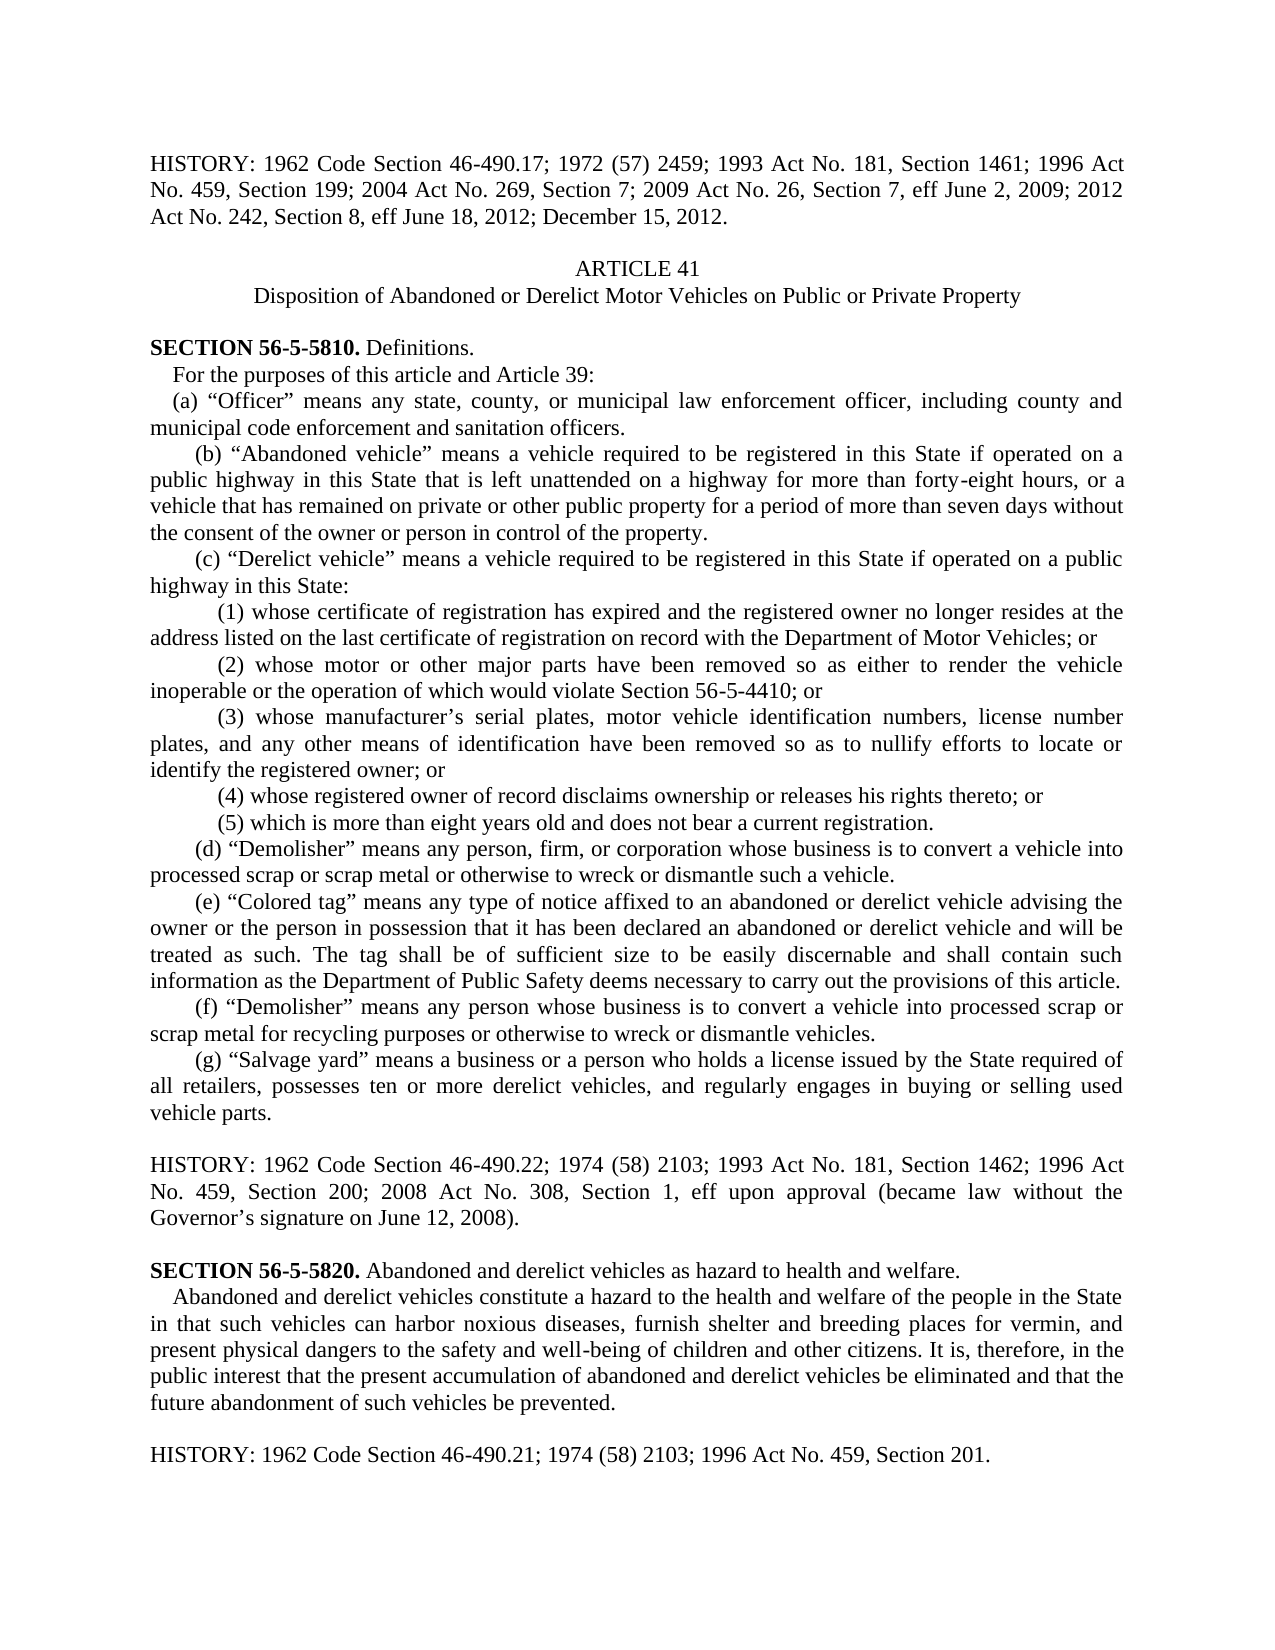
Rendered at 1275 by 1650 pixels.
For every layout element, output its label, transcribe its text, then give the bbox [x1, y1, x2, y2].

text SECTION 56-5-5820. Abandoned and derelict vehicles as hazard to health and welfare. [150, 1257, 1125, 1283]
text (g) “Salvage yard” means a business or a person who holds a license issued by the State required of all retailers, possesses ten or more derelict vehicles, and regularly engages in buying or selling used vehicle parts. [150, 1046, 1125, 1125]
text For the purposes of this article and Article 39: [150, 361, 1125, 387]
text (4) whose registered owner of record disclaims ownership or releases his rights thereto; or [150, 782, 1125, 809]
text (1) whose certificate of registration has expired and the registered owner no longer resides at the address listed on the last certificate of registration on record with the Department of Motor Vehicles; or [150, 598, 1125, 651]
text (d) “Demolisher” means any person, firm, or corporation whose business is to convert a vehicle into processed scrap or scrap metal or otherwise to wreck or dismantle such a vehicle. [150, 835, 1125, 888]
text Abandoned and derelict vehicles constitute a hazard to the health and welfare of the people in the State in that such vehicles can harbor noxious diseases, furnish shelter and breeding places for vermin, and present physical dangers to the safety and well-being of children and other citizens. It is, therefore, in the public interest that the present accumulation of abandoned and derelict vehicles be eliminated and that the future abandonment of such vehicles be prevented. [150, 1283, 1125, 1415]
text (5) which is more than eight years old and does not bear a current registration. [150, 809, 1125, 835]
text HISTORY: 1962 Code Section 46-490.17; 1972 (57) 2459; 1993 Act No. 181, Section 1461; 1996 Act No. 459, Section 199; 2004 Act No. 269, Section 7; 2009 Act No. 26, Section 7, eff June 2, 2009; 2012 Act No. 242, Section 8, eff June 18, 2012; December 15, 2012. [150, 150, 1125, 229]
text (f) “Demolisher” means any person whose business is to convert a vehicle into processed scrap or scrap metal for recycling purposes or otherwise to wreck or dismantle vehicles. [150, 993, 1125, 1046]
text (a) “Officer” means any state, county, or municipal law enforcement officer, including county and municipal code enforcement and sanitation officers. [150, 387, 1125, 440]
text HISTORY: 1962 Code Section 46-490.21; 1974 (58) 2103; 1996 Act No. 459, Section 201. [150, 1441, 1125, 1468]
text (e) “Colored tag” means any type of notice affixed to an abandoned or derelict vehicle advising the owner or the person in possession that it has been declared an abandoned or derelict vehicle and will be treated as such. The tag shall be of sufficient size to be easily discernable and shall contain such information as the Department of Public Safety deems necessary to carry out the provisions of this article. [150, 888, 1125, 993]
text (c) “Derelict vehicle” means a vehicle required to be registered in this State if operated on a public highway in this State: [150, 545, 1125, 598]
text Disposition of Abandoned or Derelict Motor Vehicles on Public or Private Property [150, 282, 1125, 308]
text (2) whose motor or other major parts have been removed so as either to render the vehicle inoperable or the operation of which would violate Section 56-5-4410; or [150, 651, 1125, 703]
text (b) “Abandoned vehicle” means a vehicle required to be registered in this State if operated on a public highway in this State that is left unattended on a highway for more than forty-eight hours, or a vehicle that has remained on private or other public property for a period of more than seven days without the consent of the owner or person in control of the property. [150, 440, 1125, 545]
text HISTORY: 1962 Code Section 46-490.22; 1974 (58) 2103; 1993 Act No. 181, Section 1462; 1996 Act No. 459, Section 200; 2008 Act No. 308, Section 1, eff upon approval (became law without the Governor’s signature on June 12, 2008). [150, 1151, 1125, 1231]
text SECTION 56-5-5810. Definitions. [150, 334, 1125, 361]
text ARTICLE 41 [150, 255, 1125, 282]
text (3) whose manufacturer’s serial plates, motor vehicle identification numbers, license number plates, and any other means of identification have been removed so as to nullify efforts to locate or identify the registered owner; or [150, 703, 1125, 782]
